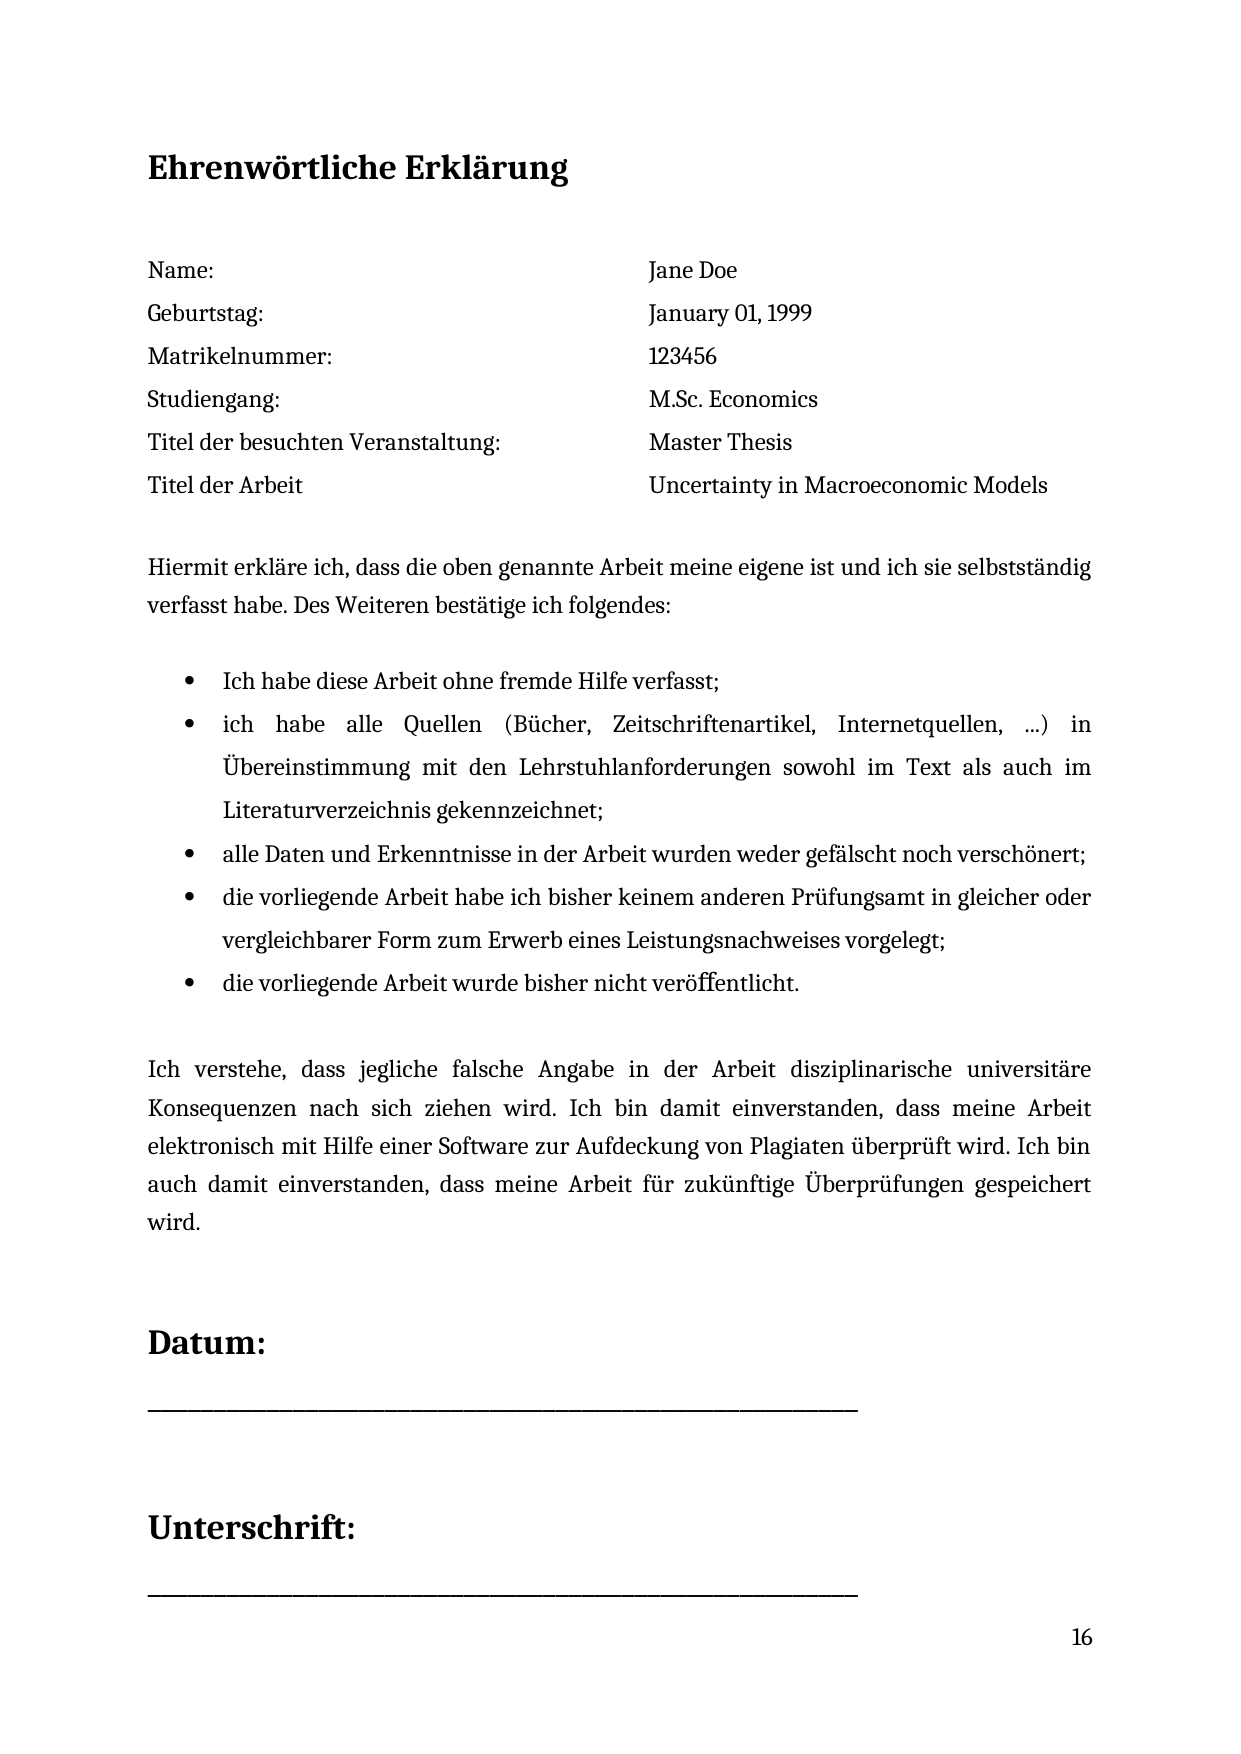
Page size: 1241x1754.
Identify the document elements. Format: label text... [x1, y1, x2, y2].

table_cell Uncertainty in Macroeconomic Models [608, 471, 1080, 514]
table_cell Geburtstag: [136, 299, 608, 342]
table_cell M.Sc. Economics [608, 385, 1080, 428]
table_cell Studiengang: [136, 385, 608, 428]
text Ehrenwörtliche Erklärung [148, 148, 1092, 188]
text Unterschrift: ______________________________________________________ [148, 1508, 1092, 1602]
table_cell 123456 [608, 342, 1080, 385]
table_cell Titel der besuchten Veranstaltung: [136, 428, 608, 471]
list alle Daten und Erkenntnisse in der Arbeit wurden weder gefälscht noch verschönert; [185, 839, 1092, 868]
table_cell Matrikelnummer: [136, 342, 608, 385]
text Datum: ______________________________________________________ [148, 1323, 1092, 1418]
text Hiermit erkläre ich, dass die oben genannte Arbeit meine eigene ist und ich sie selbstständig verfasst habe. Des Weiteren bestätige ich folgendes: [148, 552, 1092, 619]
list ich habe alle Quellen (Bücher, Zeitschriftenartikel, Internetquellen, ...) in Übereinstimmung mit den Lehrstuhlanforderungen sowohl im Text als auch im Literaturverzeichnis gekennzeichnet; [185, 710, 1092, 825]
table_cell Master Thesis [608, 428, 1080, 471]
table_cell January 01, 1999 [608, 299, 1080, 342]
table_header Jane Doe [608, 256, 1080, 299]
list die vorliegende Arbeit wurde bisher nicht veröﬀentlicht. [185, 969, 1092, 998]
list die vorliegende Arbeit habe ich bisher keinem anderen Prüfungsamt in gleicher oder vergleichbarer Form zum Erwerb eines Leistungsnachweises vorgelegt; [185, 883, 1092, 954]
text Ich verstehe, dass jegliche falsche Angabe in der Arbeit disziplinarische universitäre Konsequenzen nach sich ziehen wird. Ich bin damit einverstanden, dass meine Arbeit elektronisch mit Hilfe einer Software zur Aufdeckung von Plagiaten überprüft wird. Ich bin auch damit einverstanden, dass meine Arbeit für zukünftige Überprüfungen gespeichert wird. [148, 1055, 1092, 1237]
list Ich habe diese Arbeit ohne fremde Hilfe verfasst; [185, 667, 1092, 696]
table_header Name: [136, 256, 608, 299]
table_cell Titel der Arbeit [136, 471, 608, 514]
